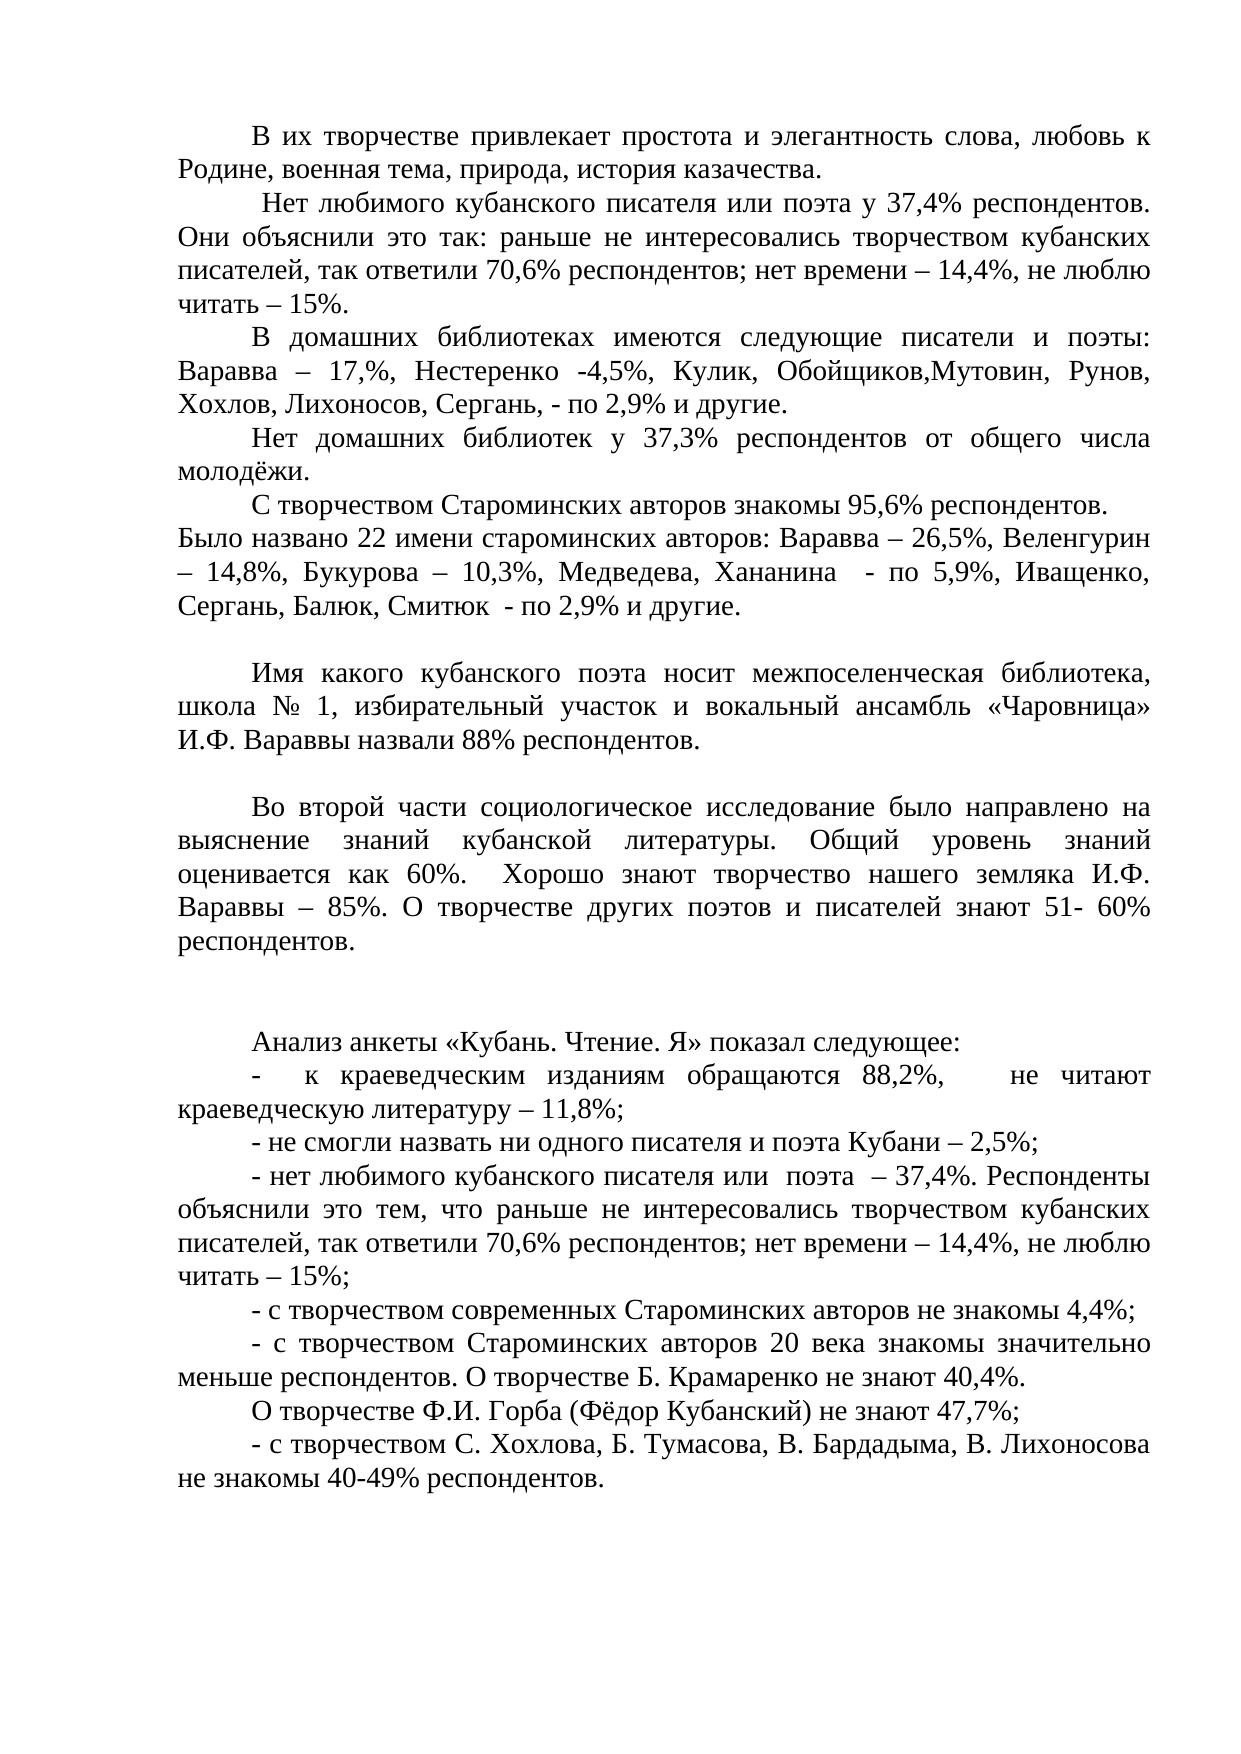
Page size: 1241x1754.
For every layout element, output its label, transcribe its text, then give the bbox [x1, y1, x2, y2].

text С творчеством Староминских авторов знакомы 95,6% респондентов. Было названо 22 имени староминских авторов: Варавва – 26,5%, Веленгурин – 14,8%, Букурова – 10,3%, Медведева, Хананина - по 5,9%, Иващенко, Сергань, Балюк, Смитюк - по 2,9% и другие. [177, 487, 1152, 621]
text О творчестве Ф.И. Горба (Фёдор Кубанский) не знают 47,7%; [177, 1393, 1152, 1426]
text Анализ анкеты «Кубань. Чтение. Я» показал следующее: [177, 1024, 1152, 1057]
text - не смогли назвать ни одного писателя и поэта Кубани – 2,5%; [177, 1124, 1152, 1158]
text Нет любимого кубанского писателя или поэта у 37,4% респондентов. Они объяснили это так: раньше не интересовались творчеством кубанских писателей, так ответили 70,6% респондентов; нет времени – 14,4%, не люблю читать – 15%. [177, 185, 1152, 319]
text - с творчеством С. Хохлова, Б. Тумасова, В. Бардадыма, В. Лихоносова не знакомы 40-49% респондентов. [177, 1426, 1152, 1493]
text - нет любимого кубанского писателя или поэта – 37,4%. Респонденты объяснили это тем, что раньше не интересовались творчеством кубанских писателей, так ответили 70,6% респондентов; нет времени – 14,4%, не люблю читать – 15%; [177, 1158, 1152, 1292]
text Имя какого кубанского поэта носит межпоселенческая библиотека, школа № 1, избирательный участок и вокальный ансамбль «Чаровница» И.Ф. Вараввы назвали 88% респондентов. [177, 655, 1152, 755]
text Во второй части социологическое исследование было направлено на выяснение знаний кубанской литературы. Общий уровень знаний оценивается как 60%. Хорошо знают творчество нашего земляка И.Ф. Вараввы – 85%. О творчестве других поэтов и писателей знают 51- 60% респондентов. [177, 789, 1152, 957]
text В домашних библиотеках имеются следующие писатели и поэты: Варавва – 17,%, Нестеренко -4,5%, Кулик, Обойщиков,Мутовин, Рунов, Хохлов, Лихоносов, Сергань, - по 2,9% и другие. [177, 319, 1152, 420]
text В их творчестве привлекает простота и элегантность слова, любовь к Родине, военная тема, природа, история казачества. [177, 118, 1152, 185]
text Нет домашних библиотек у 37,3% респондентов от общего числа молодёжи. [177, 420, 1152, 487]
text - с творчеством современных Староминских авторов не знакомы 4,4%; [177, 1292, 1152, 1326]
text - к краеведческим изданиям обращаются 88,2%, не читают краеведческую литературу – 11,8%; [177, 1057, 1152, 1124]
text - с творчеством Староминских авторов 20 века знакомы значительно меньше респондентов. О творчестве Б. Крамаренко не знают 40,4%. [177, 1326, 1152, 1393]
